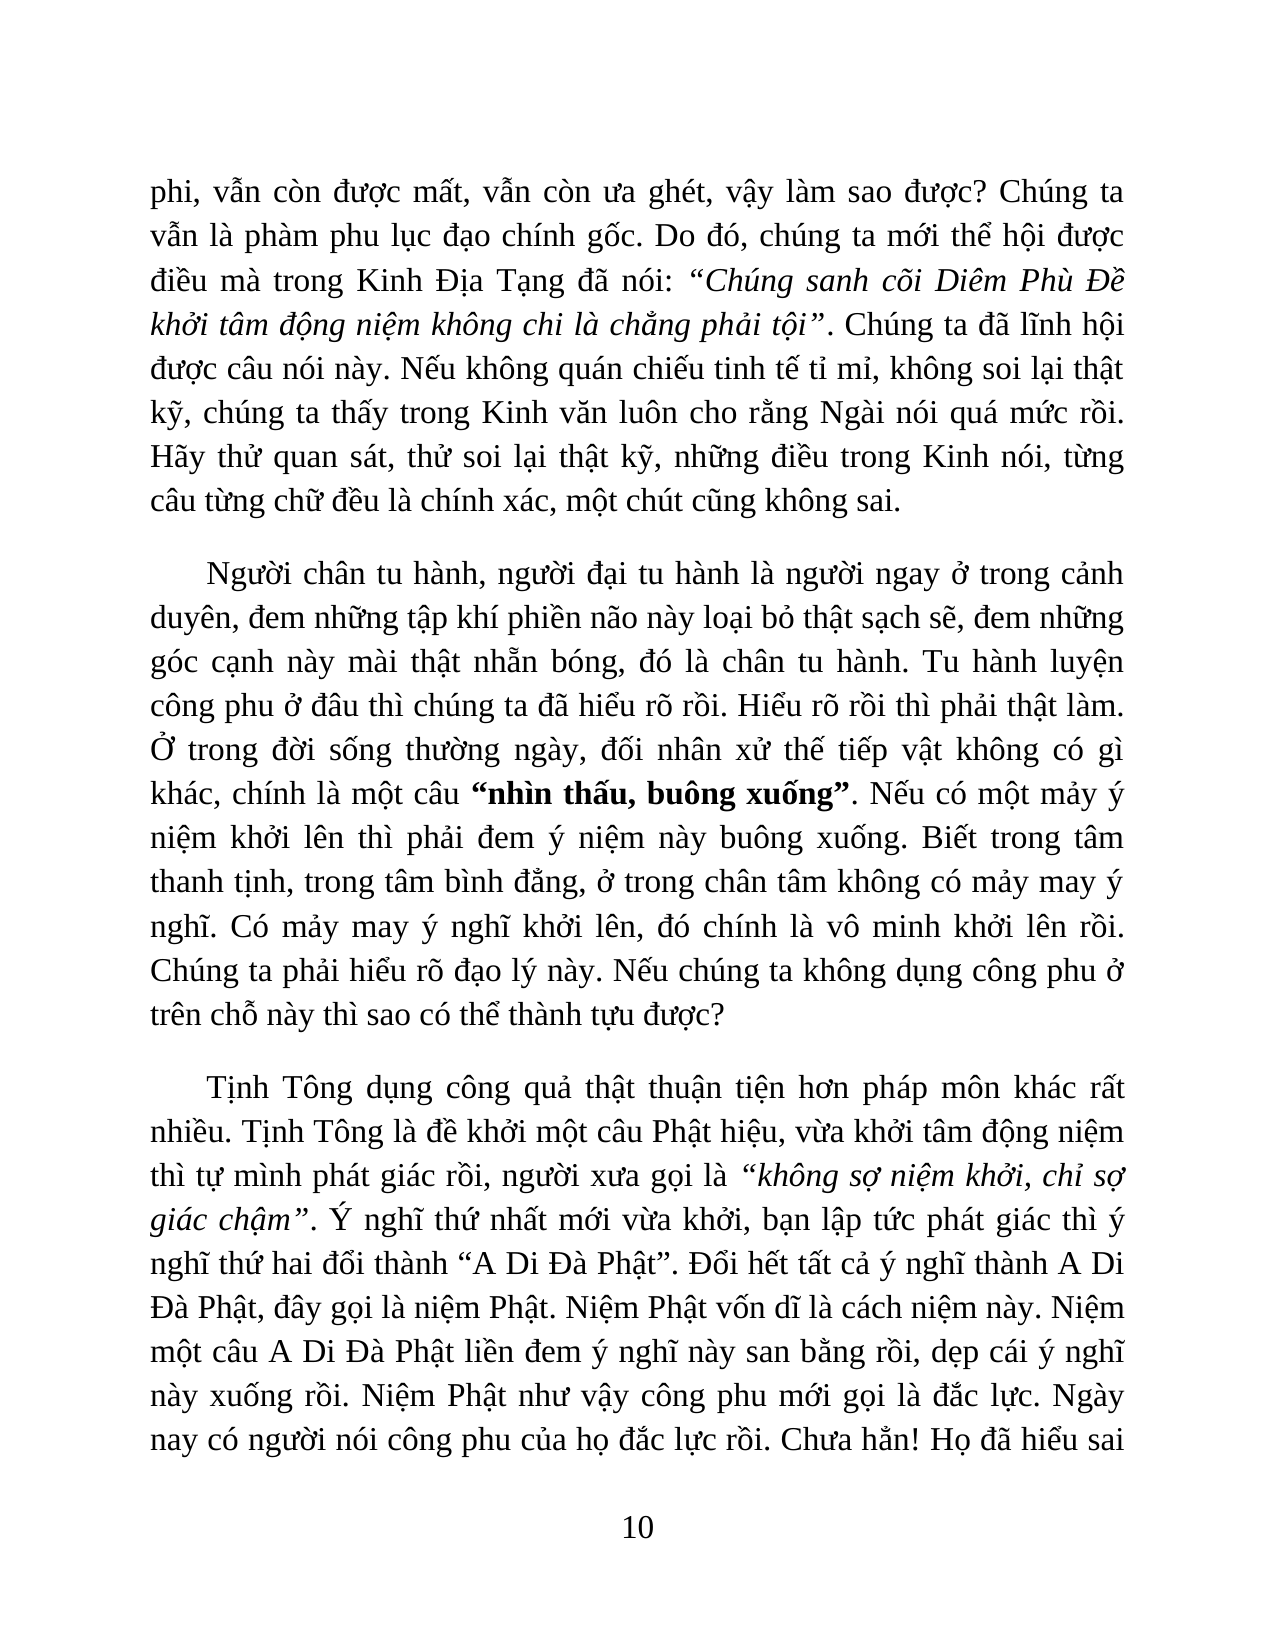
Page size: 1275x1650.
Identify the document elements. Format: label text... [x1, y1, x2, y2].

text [150, 172, 1125, 518]
text Người chân tu hành, người đại tu hành là người ngay ở trong cảnh duyên, đem những tập khí phiền não này loại bỏ thật sạch sẽ, đem những góc cạnh này mài thật nhẵn bóng, đó là chân tu hành. Tu hành luyện công phu ở đâu thì chúng ta đã hiểu rõ rồi. Hiểu rõ rồi thì phải thật làm. Ở trong đời sống thường ngày, đối nhân xử thế tiếp vật không có gì khác, chính là một câu “nhìn thấu, buông xuống”. Nếu có một mảy ý niệm khởi lên thì phải đem ý niệm này buông xuống. Biết trong tâm thanh tịnh, trong tâm bình đẳng, ở trong chân tâm không có mảy may ý nghĩ. Có mảy may ý nghĩ khởi lên, đó chính là vô minh khởi lên rồi. Chúng ta phải hiểu rõ đạo lý này. Nếu chúng ta không dụng công phu ở trên chỗ này thì sao có thể thành tựu được? [150, 553, 1125, 1032]
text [150, 1067, 1125, 1458]
